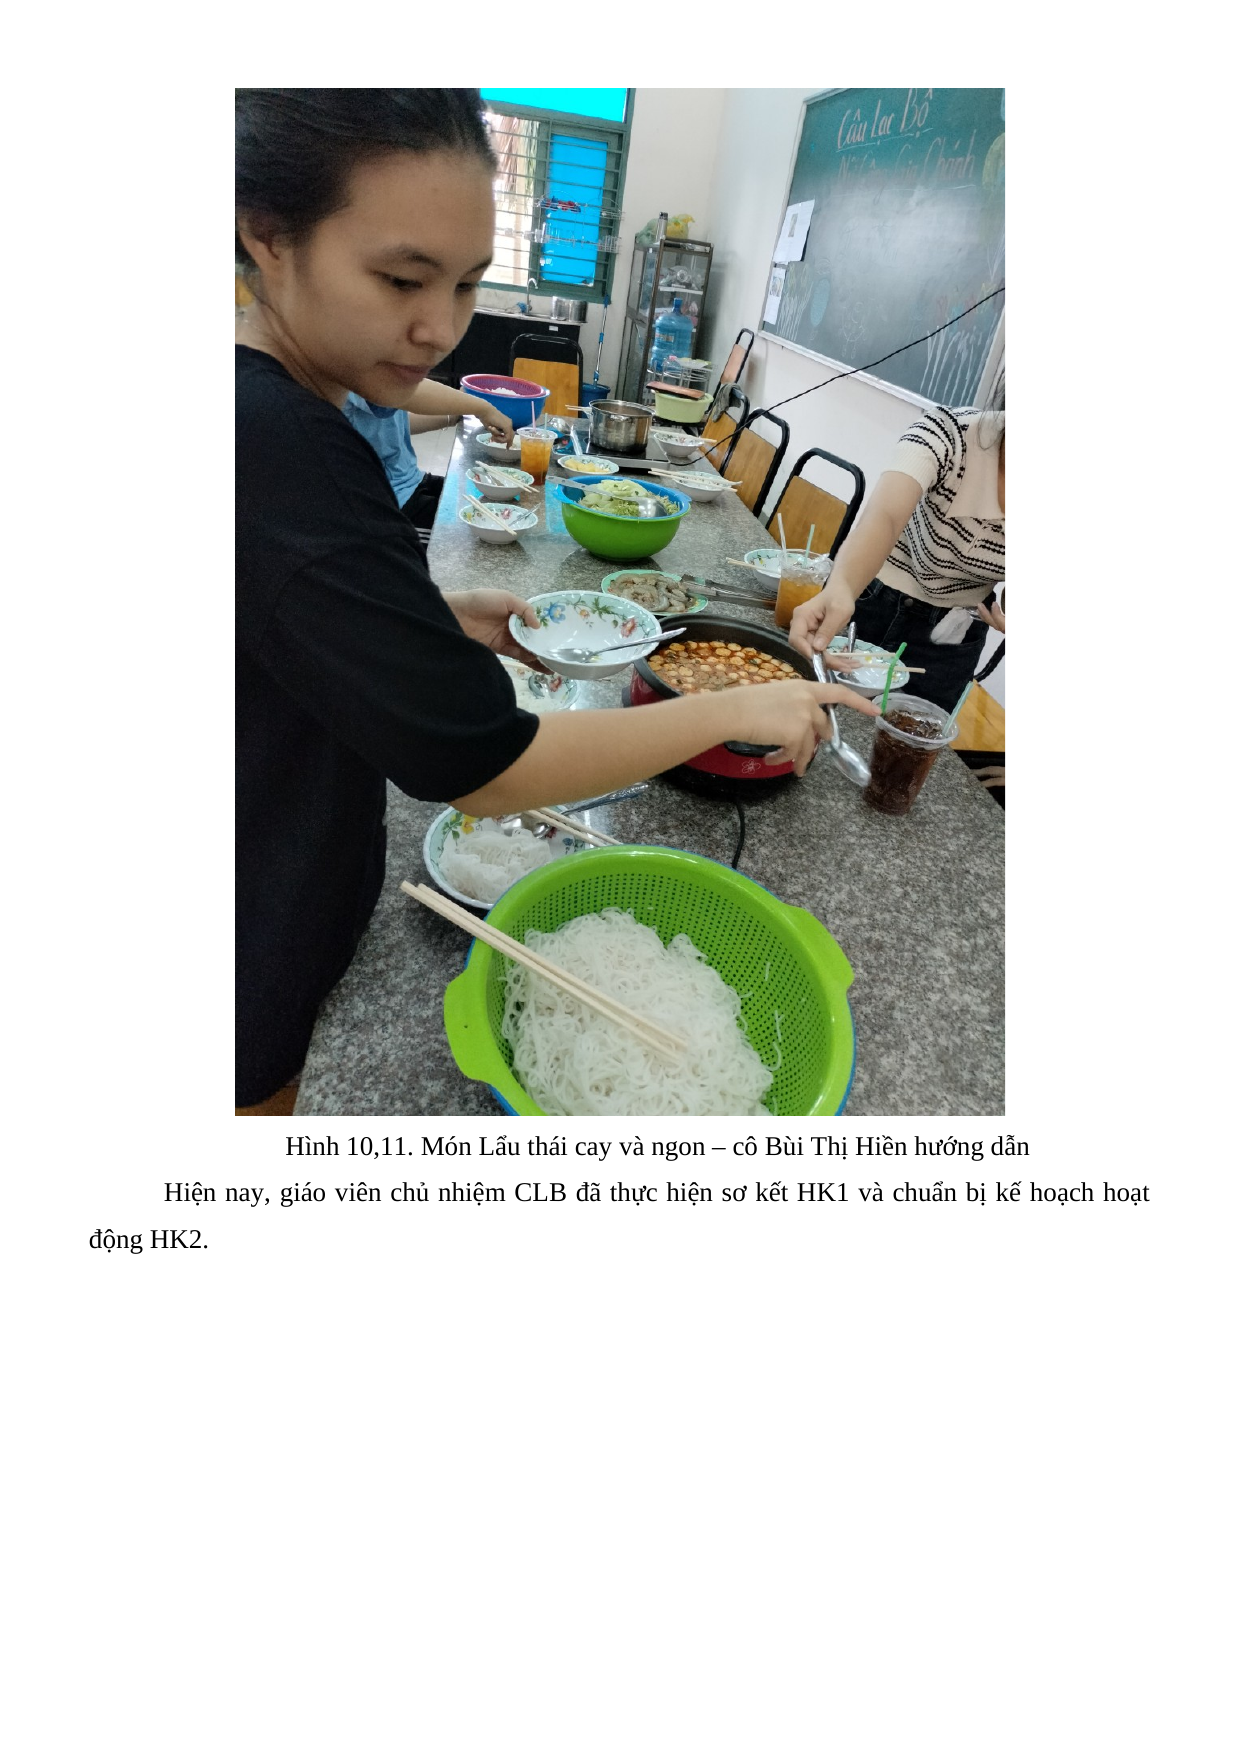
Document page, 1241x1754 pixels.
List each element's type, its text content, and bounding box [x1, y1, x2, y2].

text Hình 10,11. Món Lẩu thái cay và ngon – cô Bùi Thị Hiền hướng dẫn [89, 1130, 1152, 1161]
text Hiện nay, giáo viên chủ nhiệm CLB đã thực hiện sơ kết HK1 và chuẩn bị kế hoạch hoạt động HK2. [89, 1176, 1152, 1254]
picture [235, 88, 1006, 1116]
